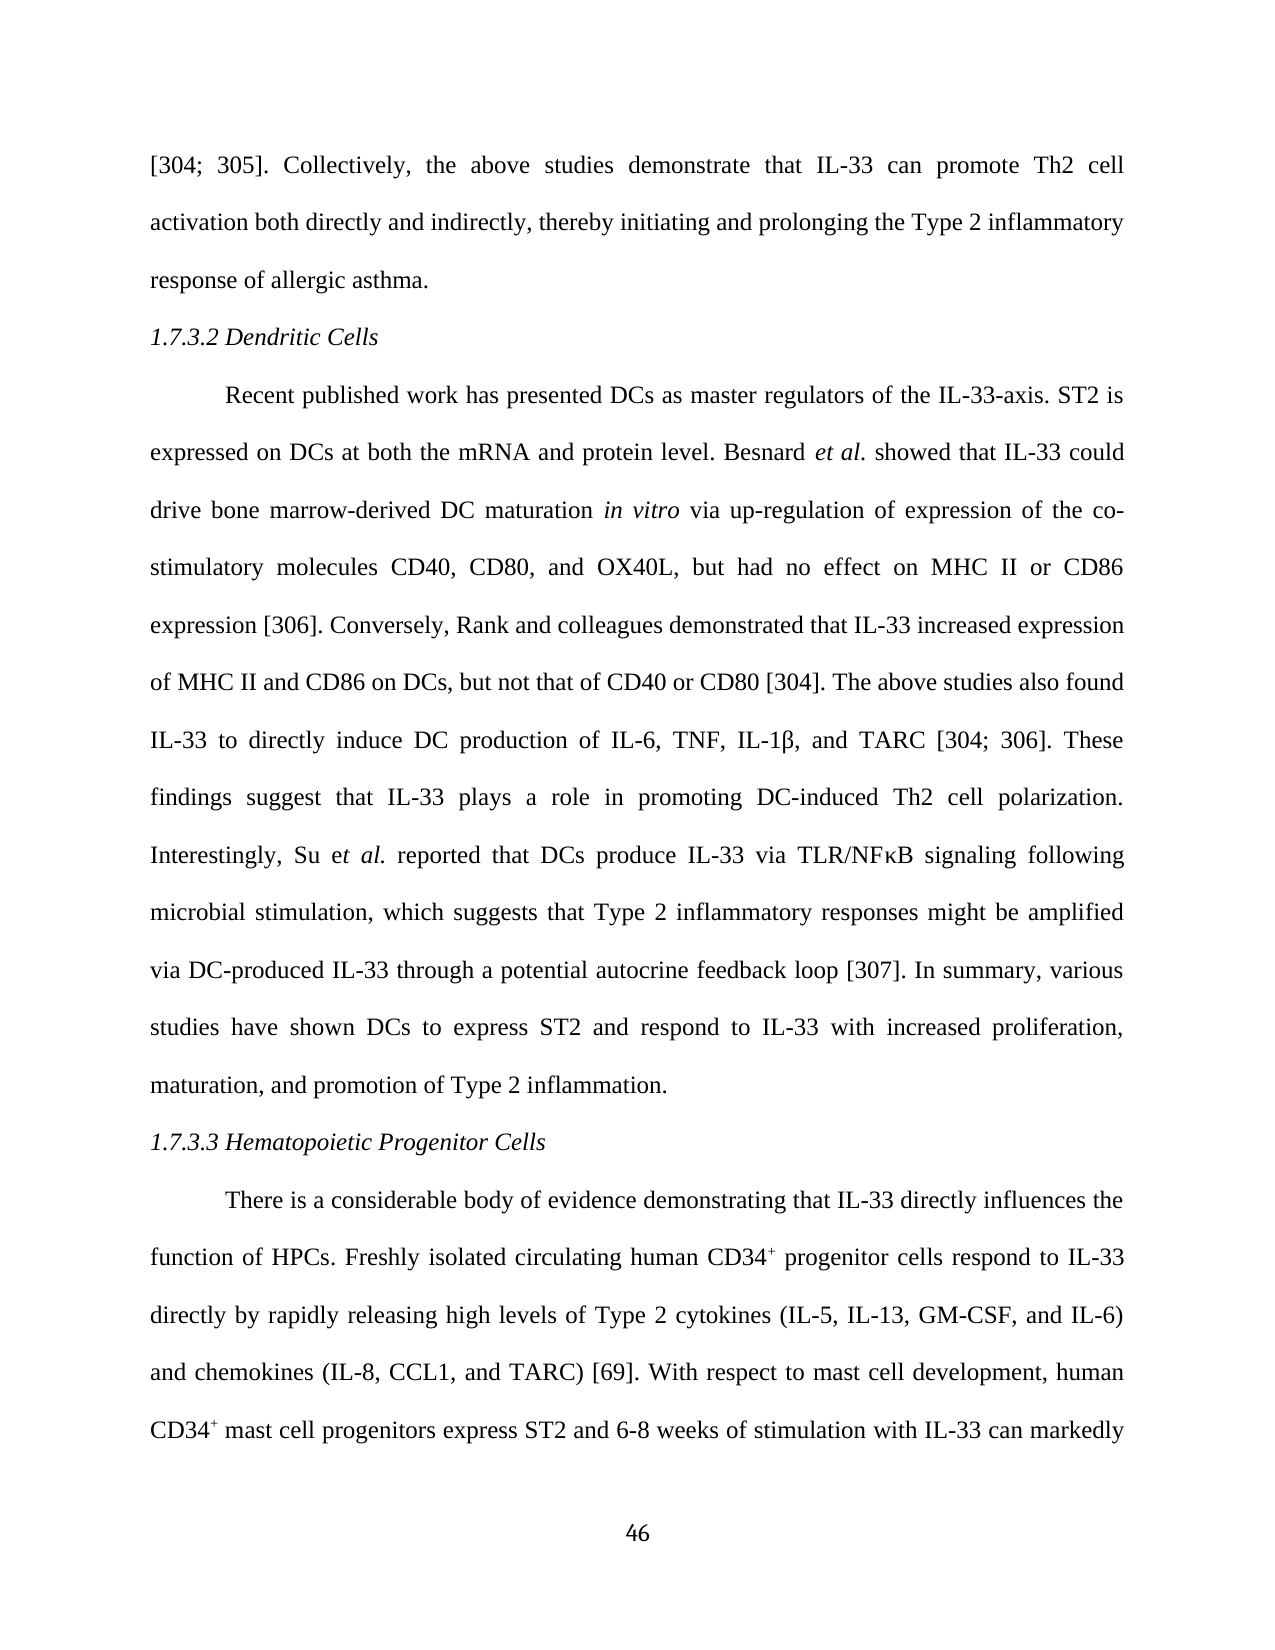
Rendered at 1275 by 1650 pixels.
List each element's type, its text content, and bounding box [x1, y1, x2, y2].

text Recent published work has presented DCs as master regulators of the IL-33-axis. ST2 is expressed on DCs at both the mRNA and protein level. Besnard et al. showed that IL-33 could drive bone marrow-derived DC maturation in vitro via up-regulation of expression of the co-stimulatory molecules CD40, CD80, and OX40L, but had no effect on MHC II or CD86 expression [306]. Conversely, Rank and colleagues demonstrated that IL-33 increased expression of MHC II and CD86 on DCs, but not that of CD40 or CD80 [304]. The above studies also found IL-33 to directly induce DC production of IL-6, TNF, IL-1β, and TARC [304; 306]. These findings suggest that IL-33 plays a role in promoting DC-induced Th2 cell polarization. Interestingly, Su et al. reported that DCs produce IL-33 via TLR/NFκB signaling following microbial stimulation, which suggests that Type 2 inflammatory responses might be amplified via DC-produced IL-33 through a potential autocrine feedback loop [307]. In summary, various studies have shown DCs to express ST2 and respond to IL-33 with increased proliferation, maturation, and promotion of Type 2 inflammation. [150, 380, 1125, 1099]
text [150, 150, 1125, 294]
text 1.7.3.2 Dendritic Cells [150, 322, 1125, 351]
text 1.7.3.3 Hematopoietic Progenitor Cells [150, 1127, 1125, 1156]
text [150, 1185, 1125, 1444]
